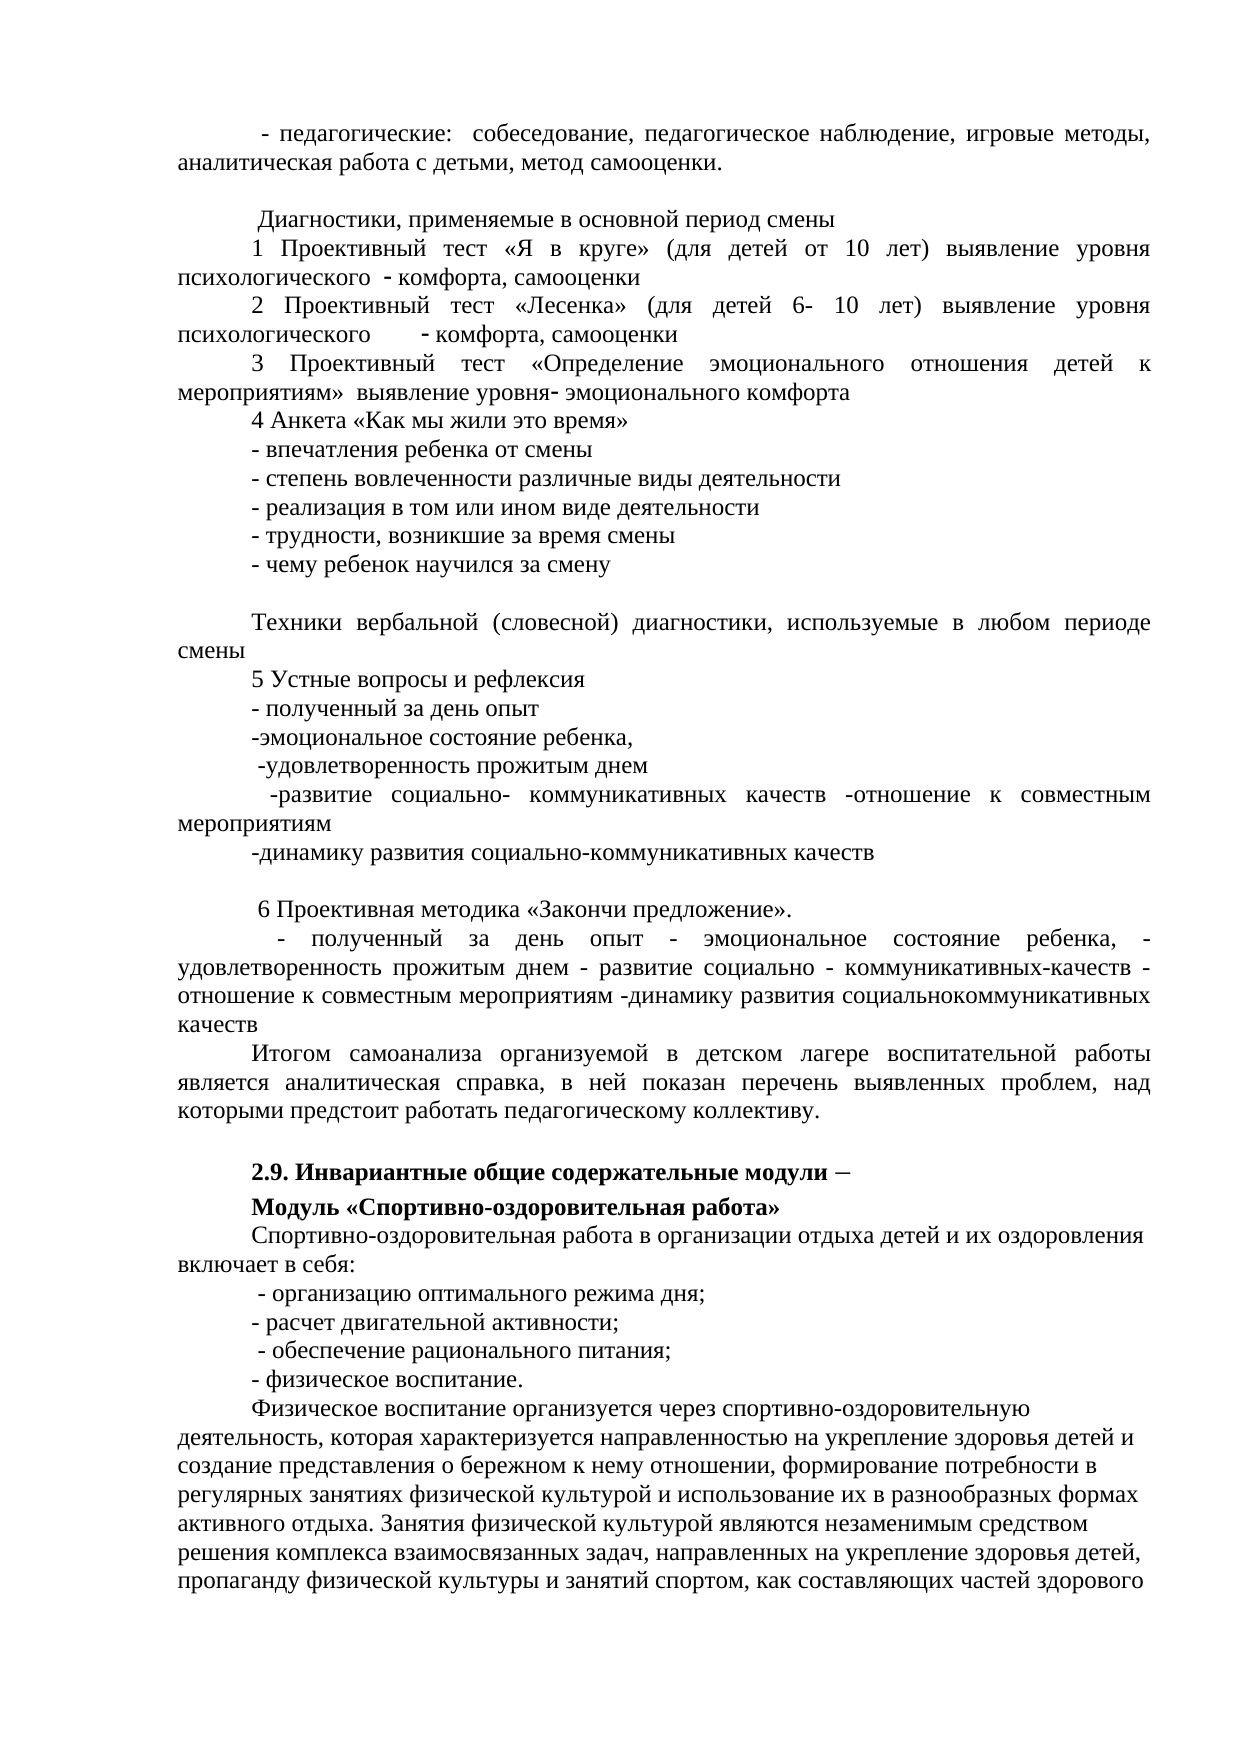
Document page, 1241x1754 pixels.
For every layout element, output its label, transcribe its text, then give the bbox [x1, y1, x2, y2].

text - физическое воспитание. [177, 1364, 1152, 1393]
text - степень вовлеченности различные виды деятельности [177, 463, 1152, 492]
text - впечатления ребенка от смены [177, 434, 1152, 463]
text Спортивно-оздоровительная работа в организации отдыха детей и их оздоровления включает в себя: [177, 1220, 1152, 1278]
text -эмоциональное состояние ребенка, [177, 722, 1152, 751]
text - обеспечение рационального питания; [177, 1335, 1152, 1364]
text -динамику развития социально-коммуникативных качеств [177, 837, 1152, 866]
text 2.9. Инвариантные общие содержательные модули – [177, 1153, 1152, 1187]
text Диагностики, применяемые в основной период смены [177, 204, 1152, 233]
text 6 Проективная методика «Закончи предложение». [177, 894, 1152, 923]
text 4 Анкета «Как мы жили это время» [177, 406, 1152, 434]
text - полученный за день опыт - эмоциональное состояние ребенка, - удовлетворенность прожитым днем - развитие социально - коммуникативных-качеств -отношение к совместным мероприятиям -динамику развития социальнокоммуникативных качеств [177, 923, 1152, 1038]
text - чему ребенок научился за смену [177, 549, 1152, 578]
text - трудности, возникшие за время смены [177, 521, 1152, 549]
text -развитие социально- коммуникативных качеств -отношение к совместным мероприятиям [177, 779, 1152, 837]
text - расчет двигательной активности; [177, 1307, 1152, 1335]
text Модуль «Спортивно-оздоровительная работа» [177, 1192, 1152, 1220]
text - организацию оптимального режима дня; [177, 1278, 1152, 1307]
text 5 Устные вопросы и рефлексия [177, 664, 1152, 693]
text - реализация в том или ином виде деятельности [177, 492, 1152, 521]
text 1 Проективный тест «Я в круге» (для детей от 10 лет) выявление уровня психологического комфорта, самооценки [177, 233, 1152, 291]
text 2 Проективный тест «Лесенка» (для детей 6- 10 лет) выявление уровня психологического комфорта, самооценки [177, 291, 1152, 348]
text Техники вербальной (словесной) диагностики, используемые в любом периоде смены [177, 607, 1152, 664]
text -удовлетворенность прожитым днем [177, 751, 1152, 779]
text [177, 1393, 1152, 1594]
text - педагогические: собеседование, педагогическое наблюдение, игровые методы, аналитическая работа с детьми, метод самооценки. [177, 118, 1152, 176]
text Итогом самоанализа организуемой в детском лагере воспитательной работы является аналитическая справка, в ней показан перечень выявленных проблем, над которыми предстоит работать педагогическому коллективу. [177, 1038, 1152, 1124]
text 3 Проективный тест «Определение эмоционального отношения детей к мероприятиям» выявление уровня эмоционального комфорта [177, 348, 1152, 406]
text - полученный за день опыт [177, 693, 1152, 722]
